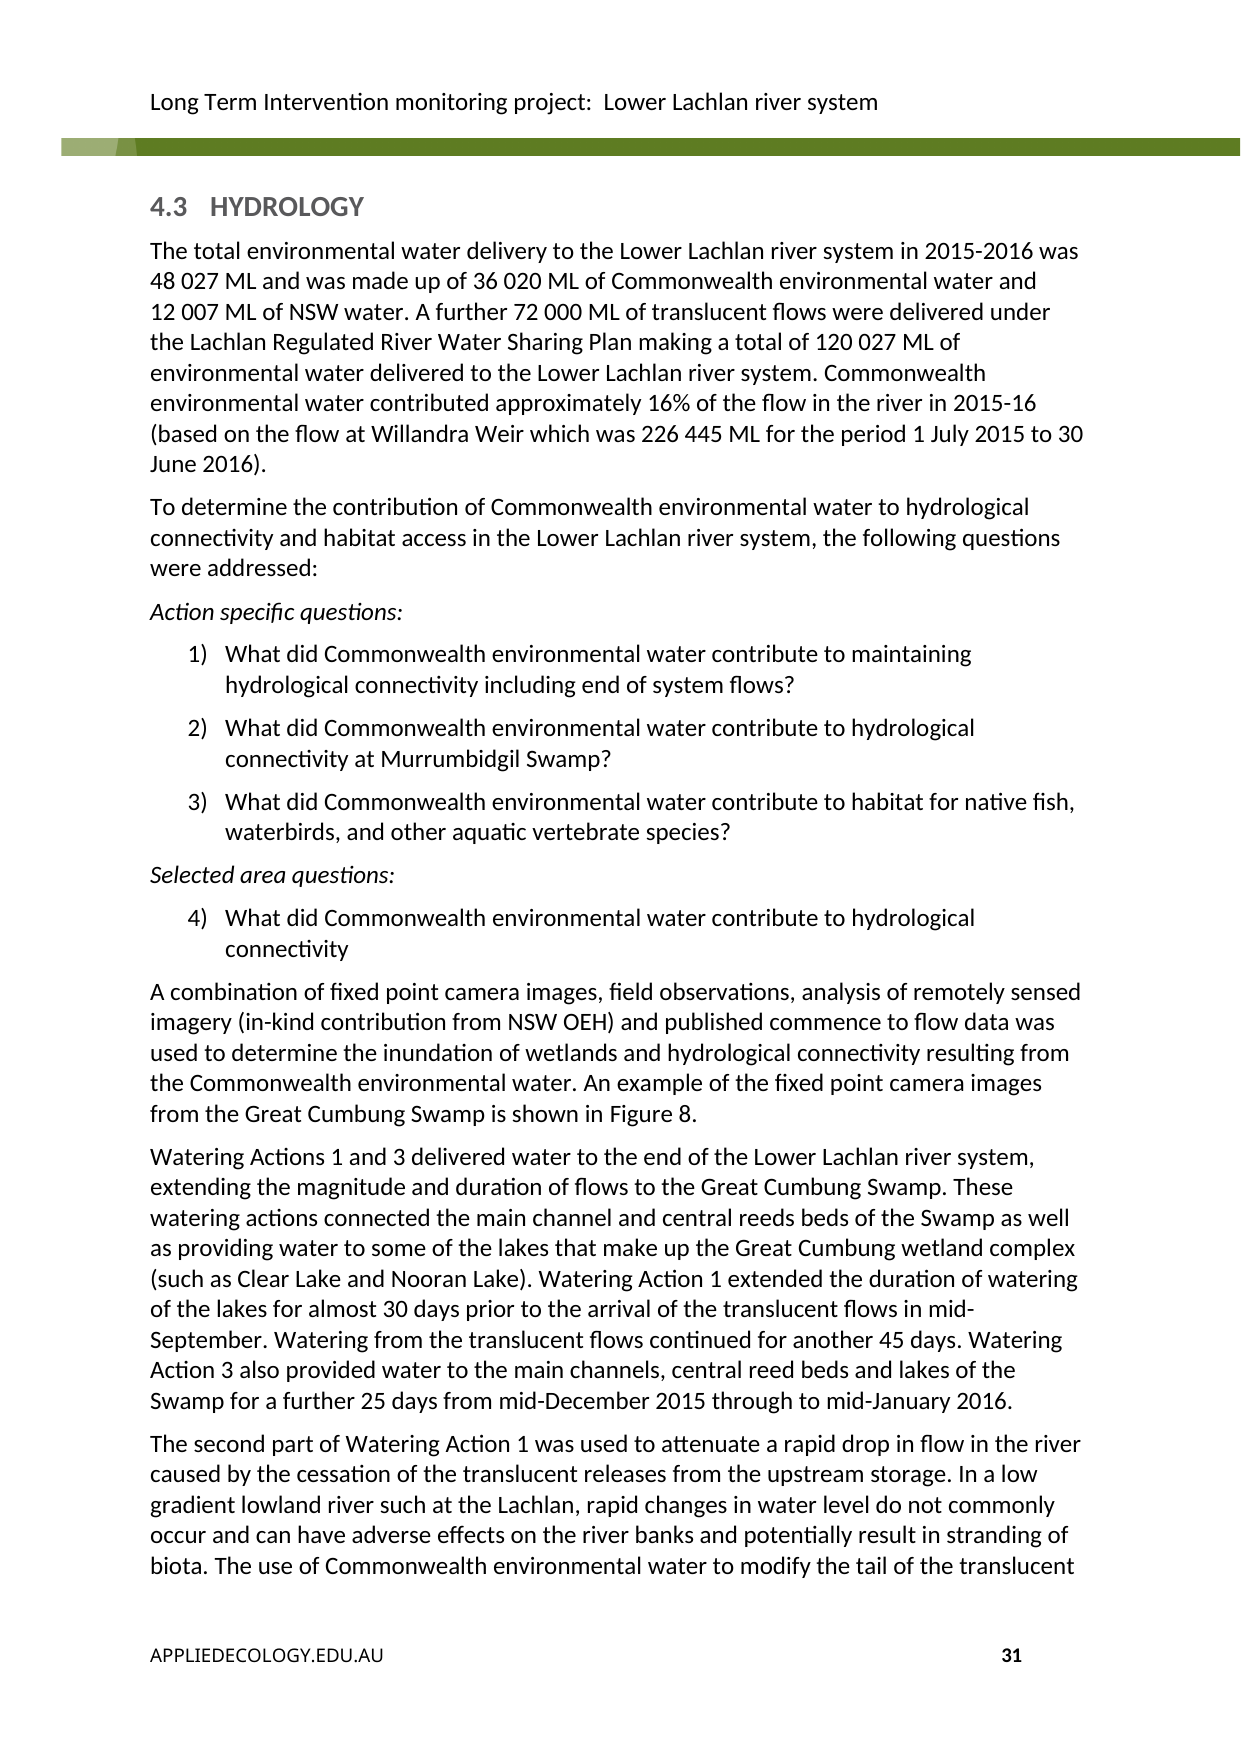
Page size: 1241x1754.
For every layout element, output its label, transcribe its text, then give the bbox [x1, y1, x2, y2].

text A combination of fixed point camera images, field observations, analysis of remotely sensed imagery (in-kind contribution from NSW OEH) and published commence to flow data was used to determine the inundation of wetlands and hydrological connectivity resulting from the Commonwealth environmental water. An example of the fixed point camera images from the Great Cumbung Swamp is shown in Figure 8. [150, 976, 1090, 1128]
text Action specific questions: [150, 596, 1090, 626]
list What did Commonwealth environmental water contribute to habitat for native fish, waterbirds, and other aquatic vertebrate species? [187, 786, 1090, 847]
picture [61, 138, 1241, 156]
subtitle Hydrology [150, 193, 1090, 222]
list What did Commonwealth environmental water contribute to maintaining hydrological connectivity including end of system flows? [187, 639, 1090, 700]
text To determine the contribution of Commonwealth environmental water to hydrological connectivity and habitat access in the Lower Lachlan river system, the following questions were addressed: [150, 492, 1090, 583]
text Selected area questions: [150, 859, 1090, 890]
text Watering Actions 1 and 3 delivered water to the end of the Lower Lachlan river system, extending the magnitude and duration of flows to the Great Cumbung Swamp. These watering actions connected the main channel and central reeds beds of the Swamp as well as providing water to some of the lakes that make up the Great Cumbung wetland complex (such as Clear Lake and Nooran Lake). Watering Action 1 extended the duration of watering of the lakes for almost 30 days prior to the arrival of the translucent flows in mid-September. Watering from the translucent flows continued for another 45 days. Watering Action 3 also provided water to the main channels, central reed beds and lakes of the Swamp for a further 25 days from mid-December 2015 through to mid-January 2016. [150, 1141, 1090, 1416]
list What did Commonwealth environmental water contribute to hydrological connectivity at Murrumbidgil Swamp? [187, 712, 1090, 773]
list What did Commonwealth environmental water contribute to hydrological connectivity [187, 902, 1090, 963]
text The total environmental water delivery to the Lower Lachlan river system in 2015-2016 was 48 027 ML and was made up of 36 020 ML of Commonwealth environmental water and 12 007 ML of NSW water. A further 72 000 ML of translucent flows were delivered under the Lachlan Regulated River Water Sharing Plan making a total of 120 027 ML of environmental water delivered to the Lower Lachlan river system. Commonwealth environmental water contributed approximately 16% of the flow in the river in 2015-16 (based on the flow at Willandra Weir which was 226 445 ML for the period 1 July 2015 to 30 June 2016). [150, 235, 1090, 479]
